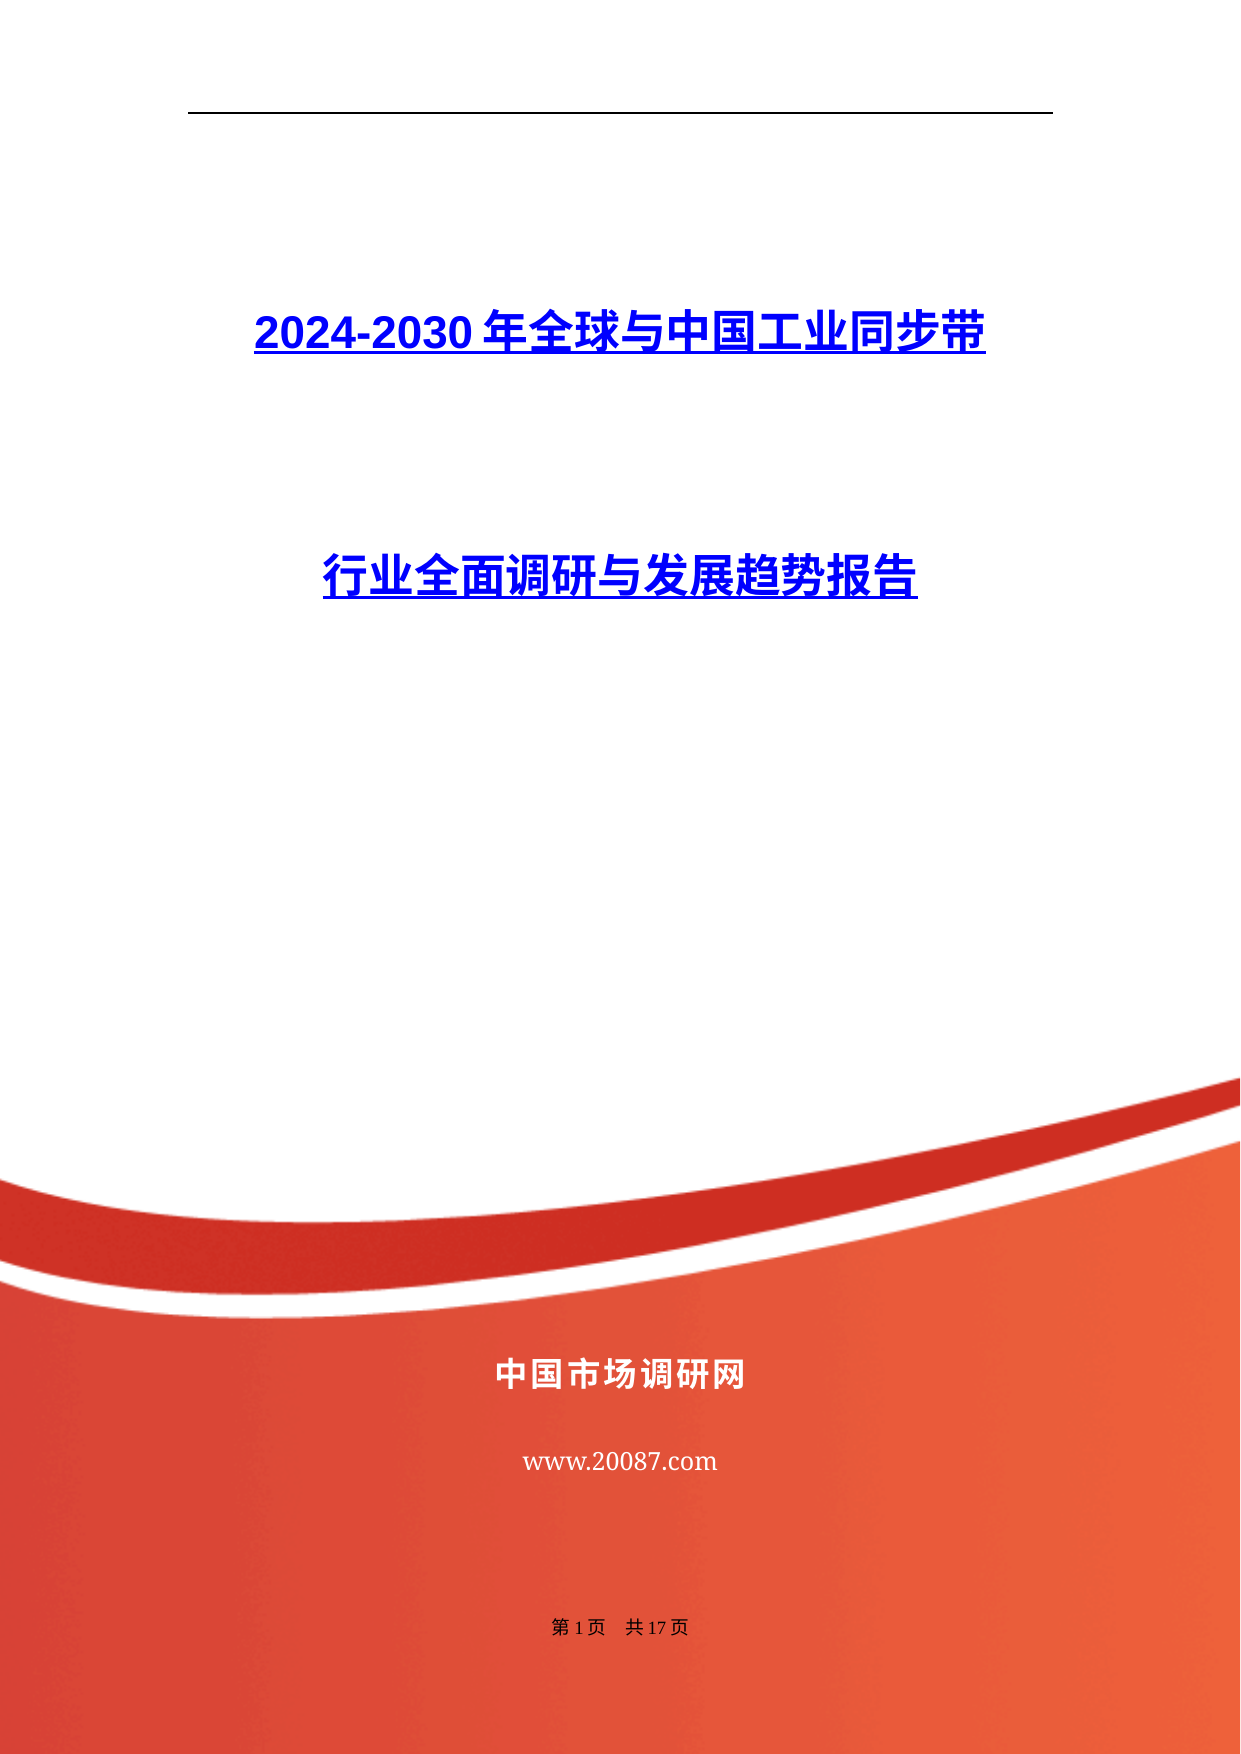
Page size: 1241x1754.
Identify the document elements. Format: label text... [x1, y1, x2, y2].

subtitle 中国市场调研网 [187, 1339, 1053, 1404]
text www.20087.com [187, 1428, 1053, 1493]
table_header 2024-2030年全球与中国工业同步带行业全面调研与发展趋势报告 [188, 207, 1053, 773]
picture [0, 1006, 1241, 1754]
